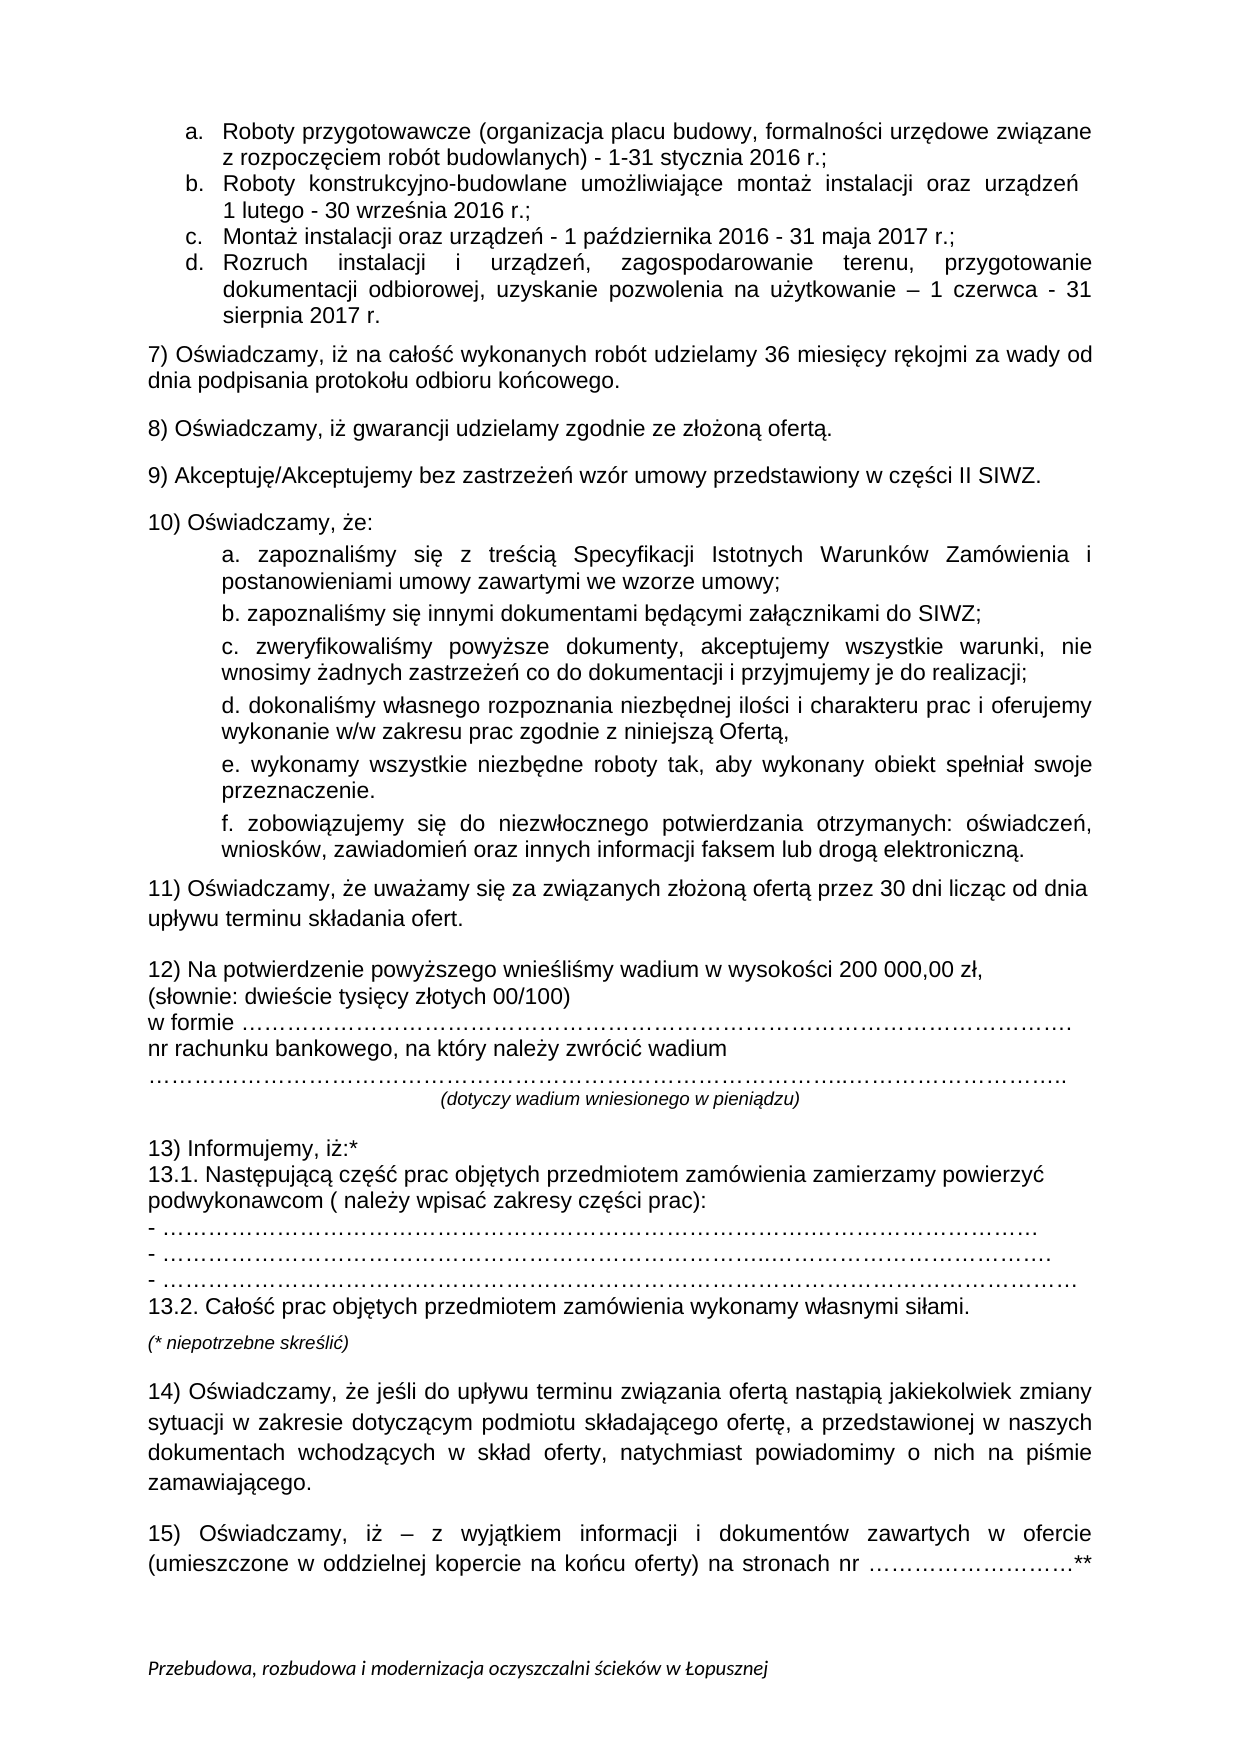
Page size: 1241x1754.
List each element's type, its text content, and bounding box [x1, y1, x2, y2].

text (dotyczy wadium wniesionego w pieniądzu) [148, 1088, 1093, 1110]
text 10) Oświadczamy, że: [148, 509, 1093, 535]
text 13.1. Następującą część prac objętych przedmiotem zamówienia zamierzamy powierzyć podwykonawcom ( należy wpisać zakresy części prac): [148, 1161, 1093, 1214]
text 13) Informujemy, iż:* [148, 1135, 1093, 1161]
text b. zapoznaliśmy się innymi dokumentami będącymi załącznikami do SIWZ; [221, 600, 1093, 627]
text c. zweryfikowaliśmy powyższe dokumenty, akceptujemy wszystkie warunki, nie wnosimy żadnych zastrzeżeń co do dokumentacji i przyjmujemy je do realizacji; [221, 633, 1093, 686]
text - ……………………………………………………………………..………………………………. [148, 1240, 1093, 1266]
list Rozruch instalacji i urządzeń, zagospodarowanie terenu, przygotowanie dokumentacji odbiorowej, uzyskanie pozwolenia na użytkowanie – 1 czerwca - 31 sierpnia 2017 r. [185, 249, 1093, 328]
text 7) Oświadczamy, iż na całość wykonanych robót udzielamy 36 miesięcy rękojmi za wady od dnia podpisania protokołu odbioru końcowego. [148, 341, 1093, 394]
text (słownie: dwieście tysięcy złotych 00/100) [148, 983, 1093, 1009]
text 14) Oświadczamy, że jeśli do upływu terminu związania ofertą nastąpią jakiekolwiek zmiany sytuacji w zakresie dotyczącym podmiotu składającego ofertę, a przedstawionej w naszych dokumentach wchodzących w skład oferty, natychmiast powiadomimy o nich na piśmie zamawiającego. [148, 1378, 1093, 1495]
list Montaż instalacji oraz urządzeń - 1 października 2016 - 31 maja 2017 r.; [185, 223, 1093, 249]
text 12) Na potwierdzenie powyższego wnieśliśmy wadium w wysokości 200 000,00 zł, [148, 956, 1093, 983]
list Roboty konstrukcyjno-budowlane umożliwiające montaż instalacji oraz urządzeń 1 lutego - 30 września 2016 r.; [185, 170, 1093, 223]
text (* niepotrzebne skreślić) [148, 1332, 1093, 1353]
list Roboty przygotowawcze (organizacja placu budowy, formalności urzędowe związane z rozpoczęciem robót budowlanych) - 1-31 stycznia 2016 r.; [185, 118, 1093, 170]
text 13.2. Całość prac objętych przedmiotem zamówienia wykonamy własnymi siłami. [148, 1293, 1093, 1319]
text d. dokonaliśmy własnego rozpoznania niezbędnej ilości i charakteru prac i oferujemy wykonanie w/w zakresu prac zgodnie z niniejszą Ofertą, [221, 692, 1093, 745]
text w formie ………………………………………………………………………………………………. [148, 1009, 1093, 1035]
text - ………………………………………………………………………………………………………… [148, 1266, 1093, 1293]
text 9) Akceptuję/Akceptujemy bez zastrzeżeń wzór umowy przedstawiony w części II SIWZ. [148, 462, 1093, 488]
text - ………………………………………………………………………….………………………… [148, 1214, 1093, 1240]
text e. wykonamy wszystkie niezbędne roboty tak, aby wykonany obiekt spełniał swoje przeznaczenie. [221, 751, 1093, 804]
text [148, 1520, 1093, 1576]
text a. zapoznaliśmy się z treścią Specyfikacji Istotnych Warunków Zamówienia i postanowieniami umowy zawartymi we wzorze umowy; [221, 541, 1093, 594]
text 8) Oświadczamy, iż gwarancji udzielamy zgodnie ze złożoną ofertą. [148, 414, 1093, 441]
text 11) Oświadczamy, że uważamy się za związanych złożoną ofertą przez 30 dni licząc od dnia upływu terminu składania ofert. [148, 875, 1093, 932]
text nr rachunku bankowego, na który należy zwrócić wadium ………………………………………………………………………………..……………………….. [148, 1035, 1093, 1088]
text f. zobowiązujemy się do niezwłocznego potwierdzania otrzymanych: oświadczeń, wniosków, zawiadomień oraz innych informacji faksem lub drogą elektroniczną. [221, 810, 1093, 863]
